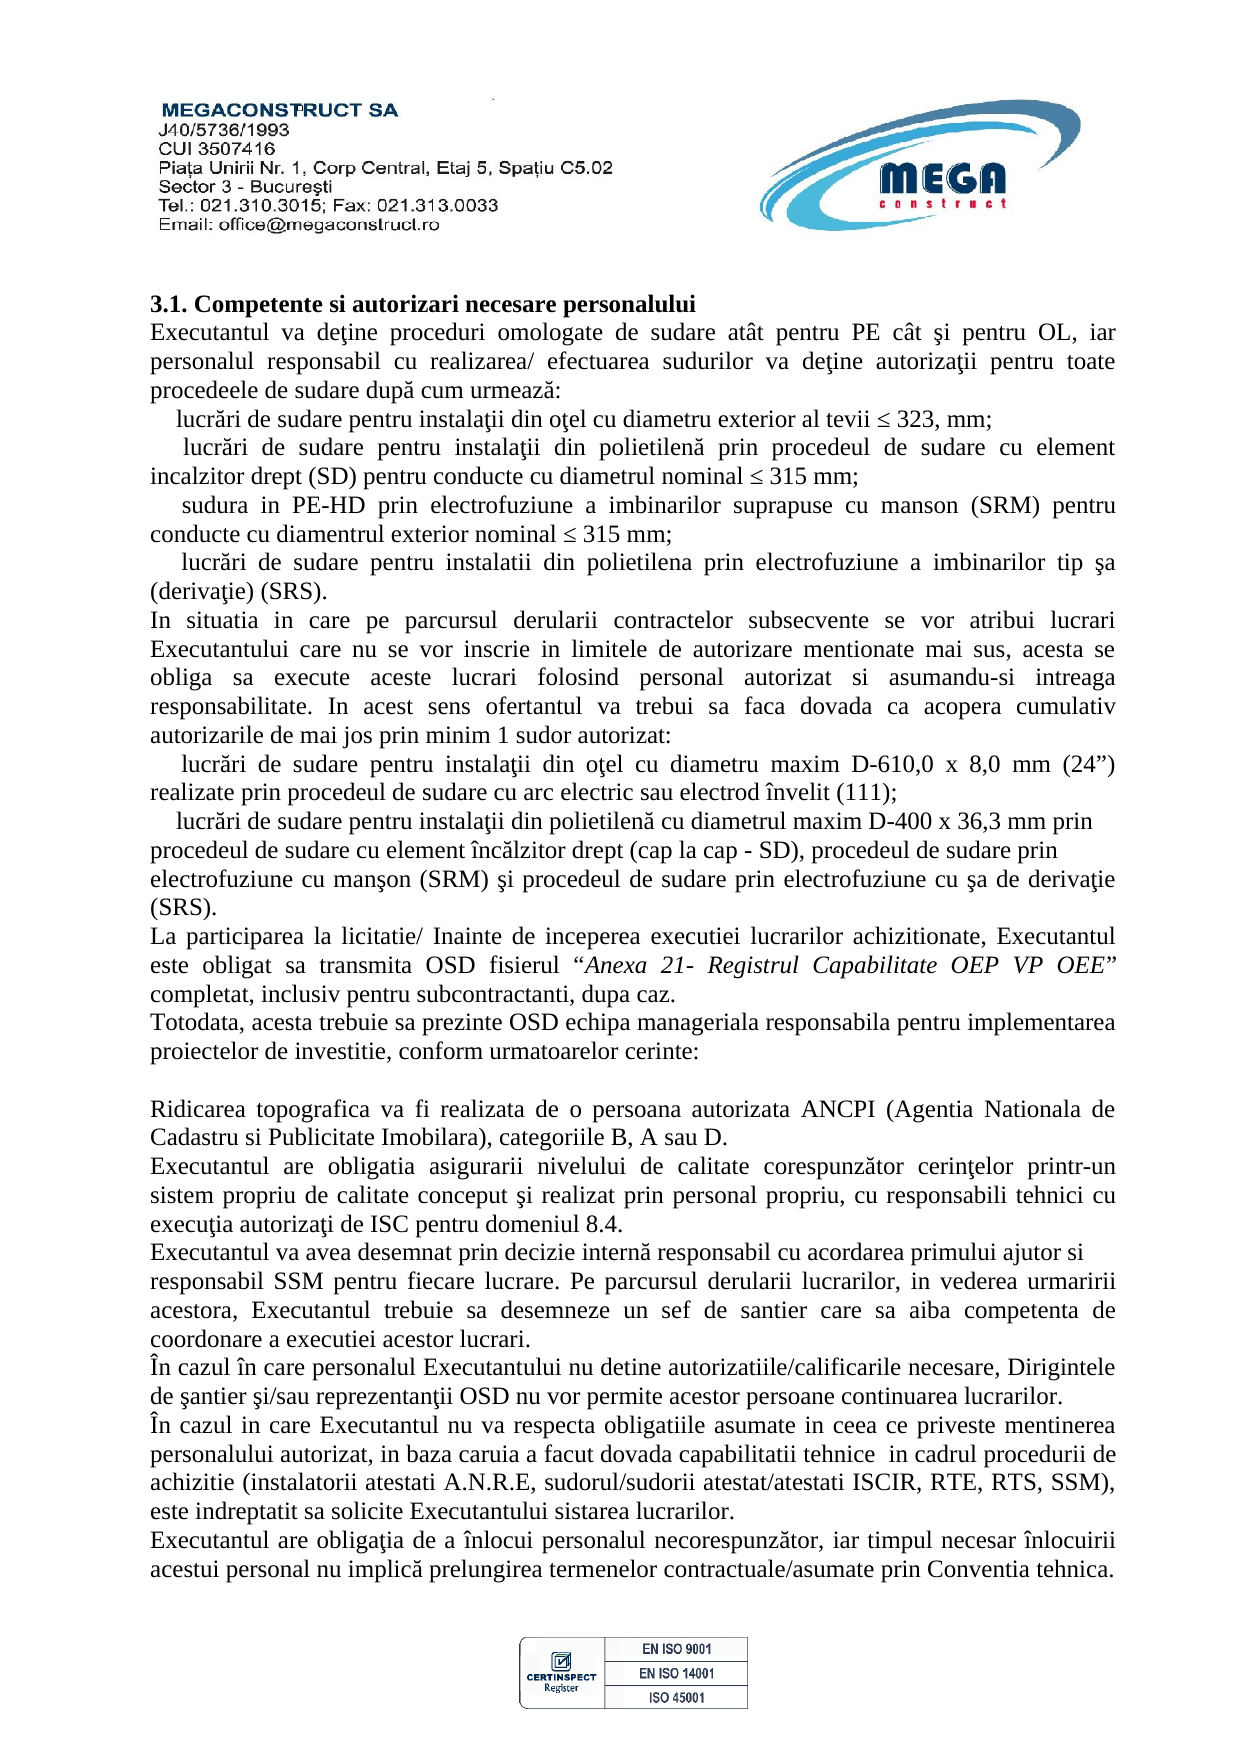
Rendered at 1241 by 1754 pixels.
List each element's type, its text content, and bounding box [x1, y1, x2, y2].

text Executantul va avea desemnat prin decizie internă responsabil cu acordarea primului ajutor si [150, 1237, 1117, 1266]
text In situatia in care pe parcursul derularii contractelor subsecvente se vor atribui lucrari Executantului care nu se vor inscrie in limitele de autorizare mentionate mai sus, acesta se obliga sa execute aceste lucrari folosind personal autorizat si asumandu-si intreaga responsabilitate. In acest sens ofertantul va trebui sa faca dovada ca acopera cumulativ autorizarile de mai jos prin minim 1 sudor autorizat: [150, 605, 1117, 749]
text Executantul are obligatia asigurarii nivelului de calitate corespunzător cerinţelor printr-un sistem propriu de calitate conceput şi realizat prin personal propriu, cu responsabili tehnici cu execuţia autorizaţi de ISC pentru domeniul 8.4. [150, 1151, 1117, 1237]
text  lucrări de sudare pentru instalaţii din oţel cu diametru exterior al tevii ≤ 323, mm; [150, 404, 1117, 432]
text Totodata, acesta trebuie sa prezinte OSD echipa manageriala responsabila pentru implementarea proiectelor de investitie, conform urmatoarelor cerinte: [150, 1007, 1117, 1065]
text Ridicarea topografica va fi realizata de o persoana autorizata ANCPI (Agentia Nationala de Cadastru si Publicitate Imobilara), categoriile B, A sau D. [150, 1094, 1117, 1151]
text electrofuziune cu manşon (SRM) şi procedeul de sudare prin electrofuziune cu şa de derivaţie (SRS). [150, 864, 1117, 921]
text responsabil SSM pentru fiecare lucrare. Pe parcursul derularii lucrarilor, in vederea urmaririi acestora, Executantul trebuie sa desemneze un sef de santier care sa aiba competenta de coordonare a executiei acestor lucrari. [150, 1266, 1117, 1352]
text La participarea la licitatie/ Inainte de inceperea executiei lucrarilor achizitionate, Executantul este obligat sa transmita OSD fisierul “Anexa 21- Registrul Capabilitate OEP VP OEE” completat, inclusiv pentru subcontractanti, dupa caz. [150, 921, 1117, 1007]
text  lucrări de sudare pentru instalaţii din polietilenă cu diametrul maxim D-400 x 36,3 mm prin [150, 806, 1117, 835]
text  lucrări de sudare pentru instalaţii din polietilenă prin procedeul de sudare cu element incalzitor drept (SD) pentru conducte cu diametrul nominal ≤ 315 mm; [150, 432, 1117, 490]
text procedeul de sudare cu element încălzitor drept (cap la cap - SD), procedeul de sudare prin [150, 835, 1117, 864]
text 3.1. Competente si autorizari necesare personalului [150, 289, 1117, 317]
picture [519, 1637, 748, 1709]
text  lucrări de sudare pentru instalaţii din oţel cu diametru maxim D-610,0 x 8,0 mm (24”) realizate prin procedeul de sudare cu arc electric sau electrod învelit (111); [150, 749, 1117, 806]
text În cazul in care Executantul nu va respecta obligatiile asumate in ceea ce priveste mentinerea personalului autorizat, in baza caruia a facut dovada capabilitatii tehnice in cadrul procedurii de achizitie (instalatorii atestati A.N.R.E, sudorul/sudorii atestat/atestati ISCIR, RTE, RTS, SSM), este indreptatit sa solicite Executantului sistarea lucrarilor. [150, 1410, 1117, 1525]
text  lucrări de sudare pentru instalatii din polietilena prin electrofuziune a imbinarilor tip şa (derivaţie) (SRS). [150, 547, 1117, 605]
text În cazul în care personalul Executantului nu detine autorizatiile/calificarile necesare, Dirigintele de şantier şi/sau reprezentanţii OSD nu vor permite acestor persoane continuarea lucrarilor. [150, 1352, 1117, 1410]
text Executantul are obligaţia de a înlocui personalul necorespunzător, iar timpul necesar înlocuirii acestui personal nu implică prelungirea termenelor contractuale/asumate prin Conventia tehnica. [150, 1525, 1117, 1582]
text  sudura in PE-HD prin electrofuziune a imbinarilor suprapuse cu manson (SRM) pentru conducte cu diamentrul exterior nominal ≤ 315 mm; [150, 490, 1117, 547]
text Executantul va deţine proceduri omologate de sudare atât pentru PE cât şi pentru OL, iar personalul responsabil cu realizarea/ efectuarea sudurilor va deţine autorizaţii pentru toate procedeele de sudare după cum urmează: [150, 317, 1117, 404]
picture [150, 73, 1096, 260]
